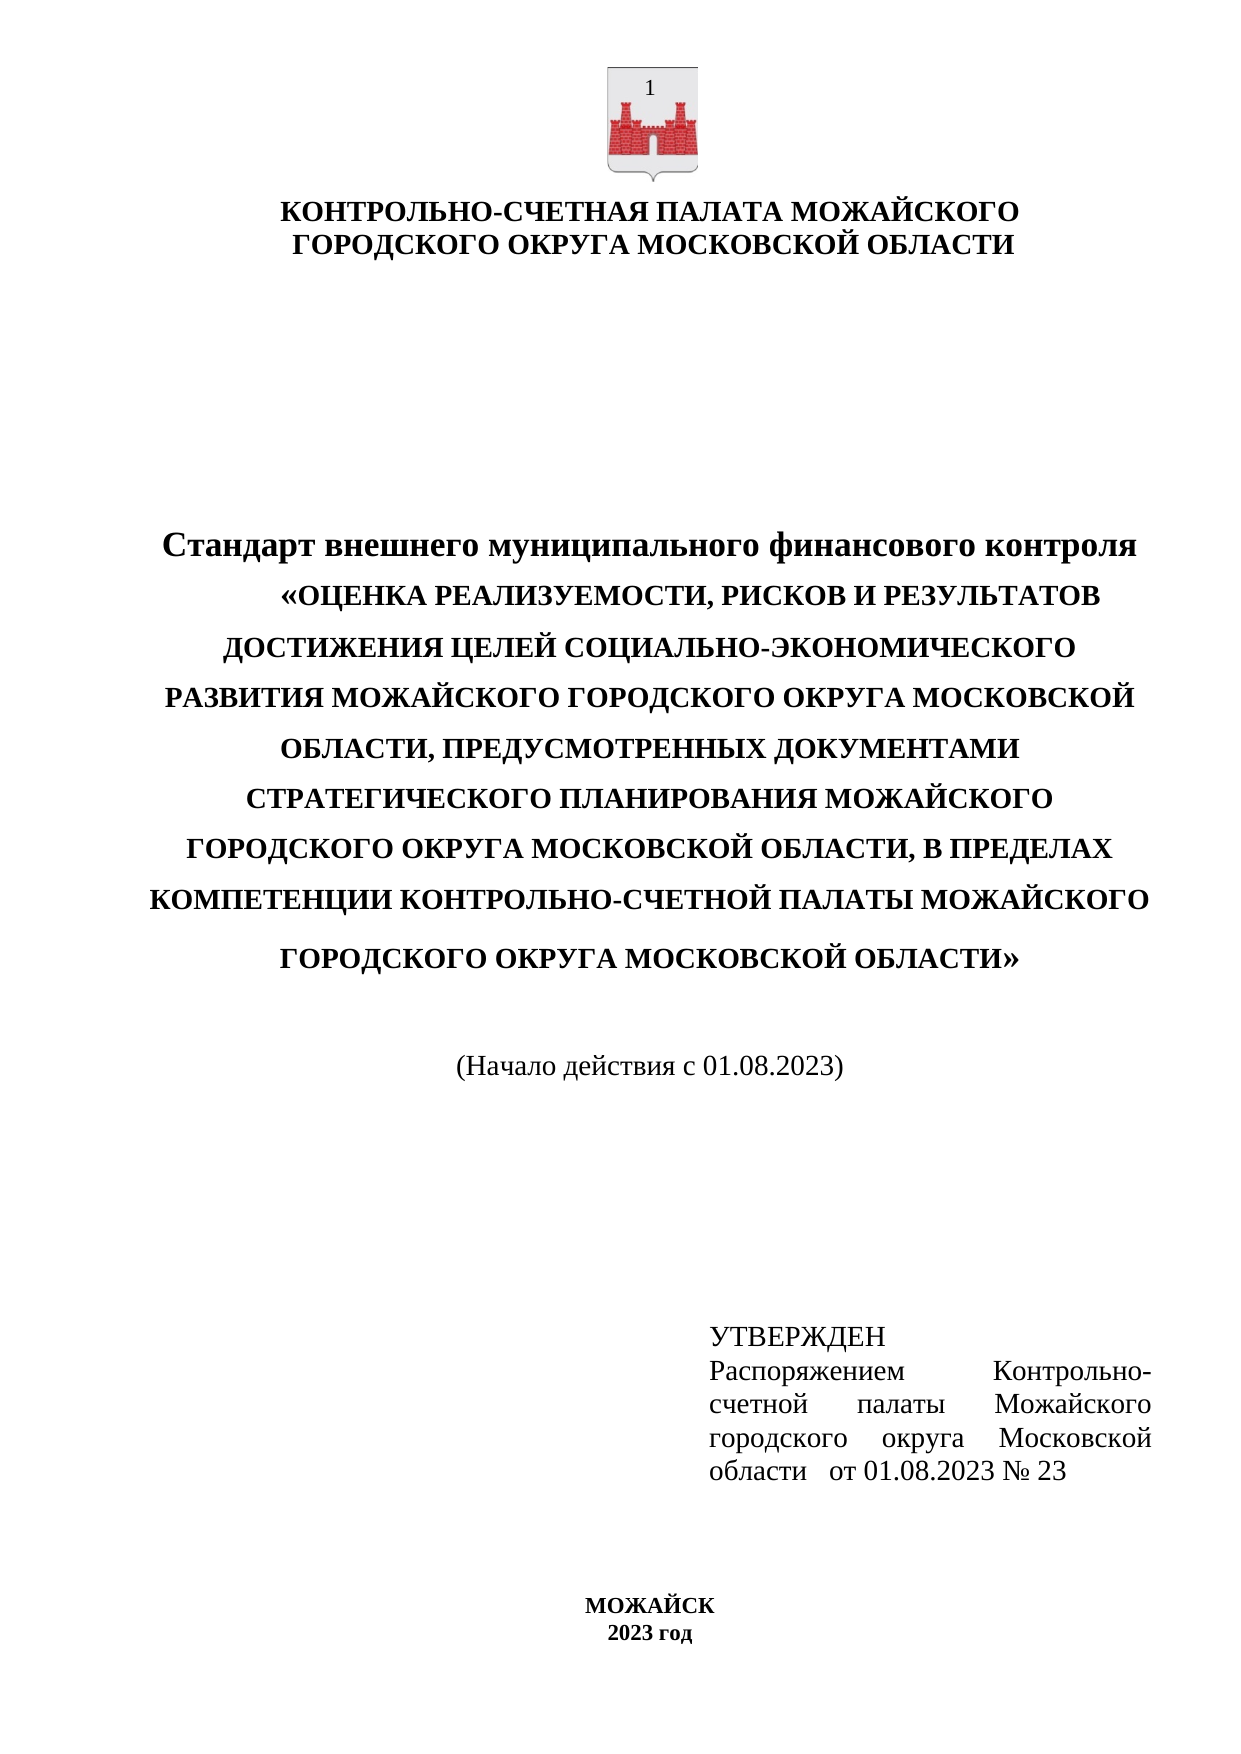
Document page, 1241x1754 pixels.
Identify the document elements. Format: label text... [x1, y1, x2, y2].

text КОНТРОЛЬНО-СЧЕТНАЯ ПАЛАТА Можайского [148, 194, 1152, 227]
text (Начало действия с 01.08.2023) [148, 1048, 1152, 1082]
text Распоряжением Контрольно-счетной палаты Можайского городского округа Московской области от 01.08.2023 № 23 [709, 1353, 1152, 1487]
text ГОРОДСКОГО ОКРУГА МОСКОВСКОЙ ОБЛАСТИ [148, 227, 1152, 261]
text Стандарт внешнего муниципального финансового контроля [148, 524, 1152, 564]
picture [607, 67, 698, 182]
text УТВЕРЖДЕН [709, 1319, 1152, 1353]
text 2023 год [148, 1619, 1152, 1645]
subtitle «ОЦЕНКА РЕАЛИЗУЕМОСТИ, РИСКОВ И РЕЗУЛЬТАТОВ ДОСТИЖЕНИЯ ЦЕЛЕЙ СОЦИАЛЬНО-ЭКОНОМИЧЕСКОГО РАЗВИТИЯ МОЖАЙСКОГО ГОРОДСКОГО ОКРУГА МОСКОВСКОЙ ОБЛАСТИ, ПРЕДУСМОТРЕННЫХ ДОКУМЕНТАМИ СТРАТЕГИЧЕСКОГО ПЛАНИРОВАНИЯ МОЖАЙСКОГО ГОРОДСКОГО ОКРУГА МОСКОВСКОЙ ОБЛАСТИ, В ПРЕДЕЛАХ КОМПЕТЕНЦИИ КОНТРОЛЬНО-СЧЕТНОЙ ПАЛАТЫ МОЖАЙСКОГО ГОРОДСКОГО ОКРУГА МОСКОВСКОЙ ОБЛАСТИ» [148, 573, 1152, 977]
text МОЖАЙСК [148, 1592, 1152, 1619]
